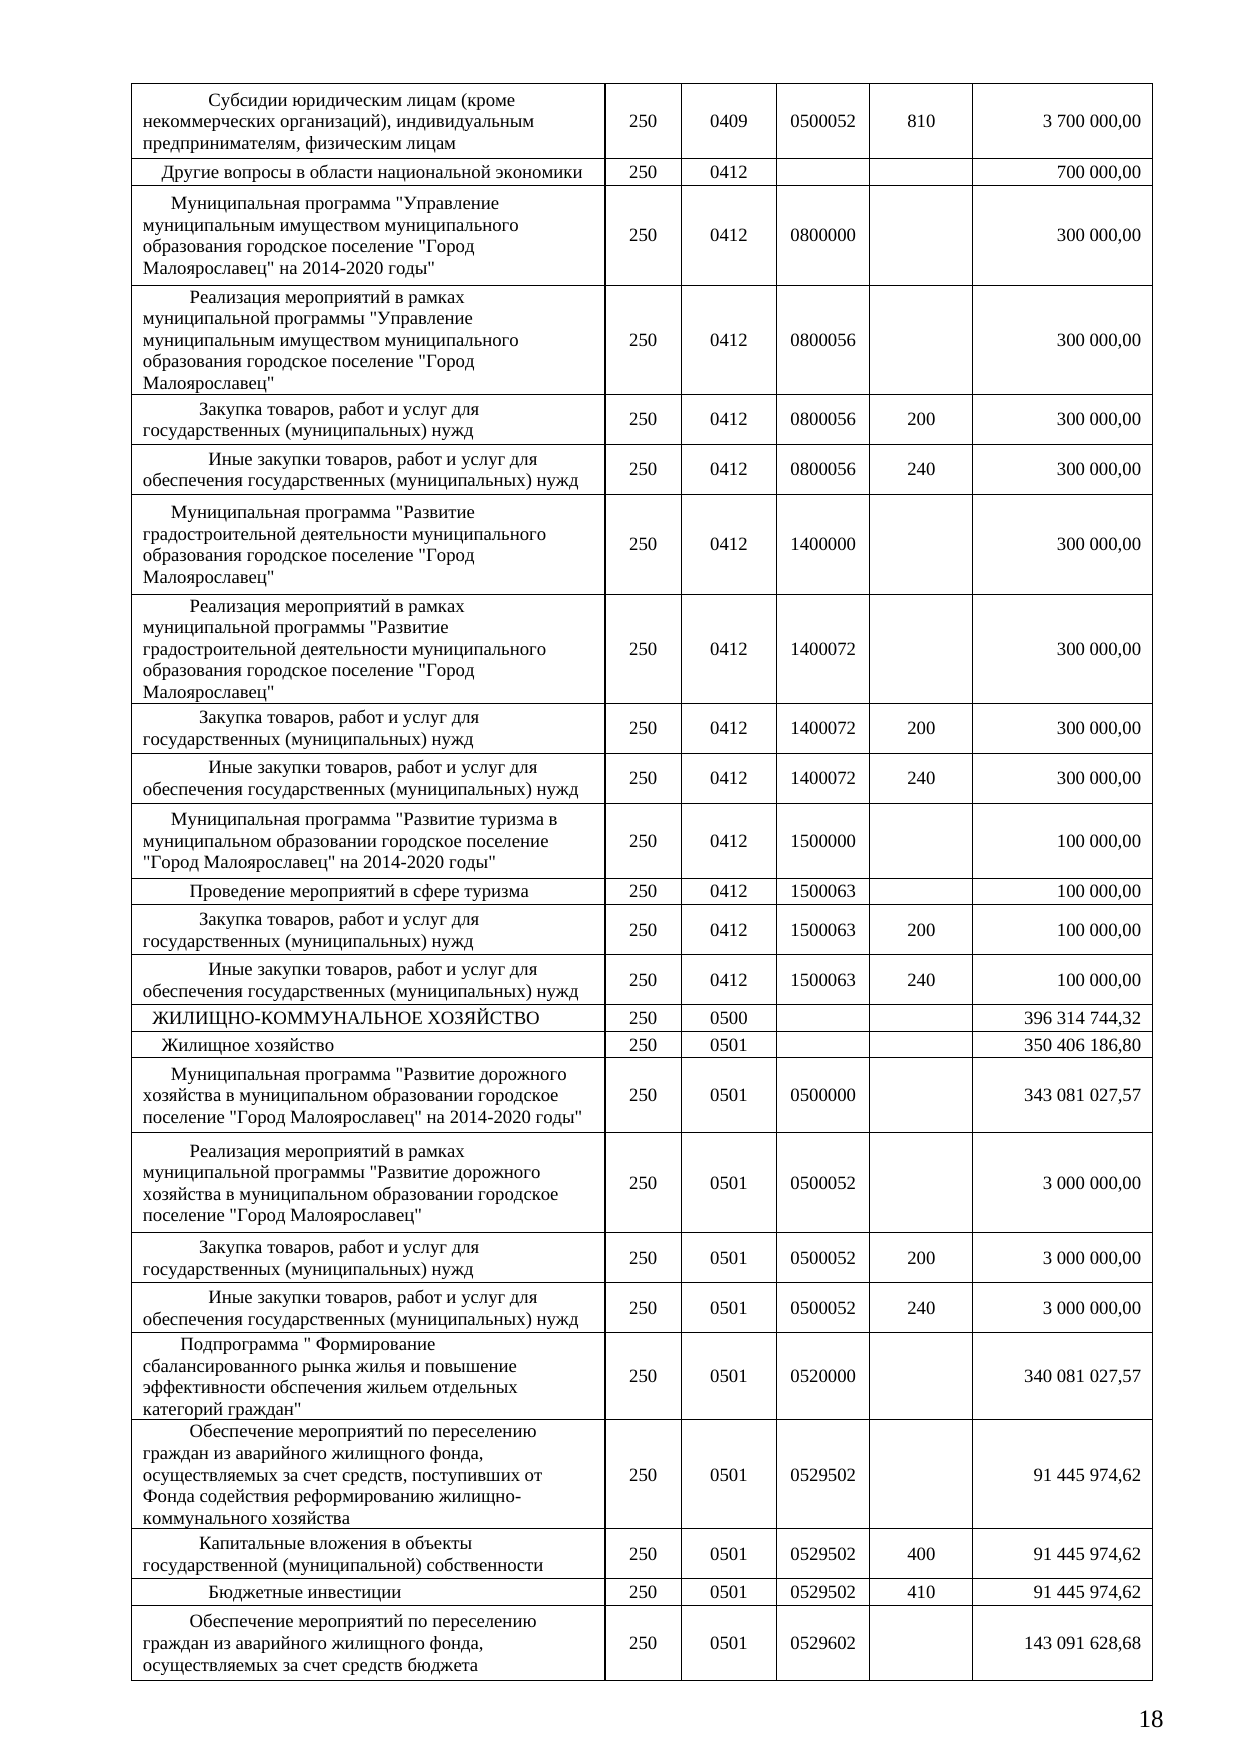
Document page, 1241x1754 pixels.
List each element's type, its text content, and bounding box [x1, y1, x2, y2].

table_cell 250 [606, 84, 681, 158]
table_cell Закупка товаров, работ и услуг для государственных (муниципальных) нужд [132, 395, 604, 443]
table_cell 0529602 [777, 1606, 869, 1680]
table_cell 200 [870, 905, 972, 954]
table_cell 91 445 974,62 [973, 1579, 1152, 1605]
table_cell 0501 [682, 1333, 776, 1419]
table_cell Иные закупки товаров, работ и услуг для обеспечения государственных (муниципальных) нужд [132, 955, 604, 1004]
table_cell 0412 [682, 159, 776, 185]
table_cell 400 [870, 1529, 972, 1578]
table_cell 250 [606, 159, 681, 185]
table_cell Закупка товаров, работ и услуг для государственных (муниципальных) нужд [132, 905, 604, 954]
table_cell Реализация мероприятий в рамках муниципальной программы "Управление муниципальным имуществом муниципального образования городское поселение "Город Малоярославец" [132, 286, 604, 393]
table_cell 300 000,00 [973, 595, 1152, 702]
table_cell [777, 1032, 869, 1057]
table_cell 0412 [682, 445, 776, 493]
table_cell 250 [606, 879, 681, 904]
table_cell [870, 1420, 972, 1528]
table_cell Бюджетные инвестиции [132, 1579, 604, 1605]
table_cell Иные закупки товаров, работ и услуг для обеспечения государственных (муниципальных) нужд [132, 1283, 604, 1332]
table_cell 0412 [682, 879, 776, 904]
table_cell 250 [606, 1579, 681, 1605]
table_cell 300 000,00 [973, 445, 1152, 493]
table_cell 300 000,00 [973, 495, 1152, 593]
table_cell 250 [606, 804, 681, 877]
table_cell 1400072 [777, 595, 869, 702]
table_cell [870, 879, 972, 904]
table_cell 396 314 744,32 [973, 1005, 1152, 1031]
table_cell 3 000 000,00 [973, 1233, 1152, 1282]
table_cell 0501 [682, 1233, 776, 1282]
table_cell 0501 [682, 1606, 776, 1680]
table_cell 240 [870, 955, 972, 1004]
table_cell 0529502 [777, 1420, 869, 1528]
table_cell [870, 186, 972, 285]
table_cell 0412 [682, 495, 776, 593]
table_cell 0500052 [777, 1133, 869, 1232]
table_cell 250 [606, 1032, 681, 1057]
table_cell Муниципальная программа "Развитие дорожного хозяйства в муниципальном образовании городское поселение "Город Малоярославец" на 2014-2020 годы" [132, 1058, 604, 1132]
table_cell Проведение мероприятий в сфере туризма [132, 879, 604, 904]
table_cell 250 [606, 186, 681, 285]
table_cell 300 000,00 [973, 395, 1152, 443]
table_cell 250 [606, 495, 681, 593]
table_cell 250 [606, 1005, 681, 1031]
table_cell 700 000,00 [973, 159, 1152, 185]
table_cell [777, 1005, 869, 1031]
table_cell 250 [606, 395, 681, 443]
table_cell 300 000,00 [973, 754, 1152, 802]
table_cell Другие вопросы в области национальной экономики [132, 159, 604, 185]
table_cell 250 [606, 1529, 681, 1578]
table_cell Подпрограмма " Формирование сбалансированного рынка жилья и повышение эффективности обспечения жильем отдельных категорий граждан" [132, 1333, 604, 1419]
table_cell 250 [606, 1283, 681, 1332]
table_cell 0800056 [777, 395, 869, 443]
table_cell 0500052 [777, 1283, 869, 1332]
table_cell Капитальные вложения в объекты государственной (муниципальной) собственности [132, 1529, 604, 1578]
table_cell 1500063 [777, 905, 869, 954]
table_cell 810 [870, 84, 972, 158]
table_cell 250 [606, 905, 681, 954]
table_cell 250 [606, 1133, 681, 1232]
table_cell 340 081 027,57 [973, 1333, 1152, 1419]
table_cell 0800000 [777, 186, 869, 285]
table_cell ЖИЛИЩНО-КОММУНАЛЬНОЕ ХОЗЯЙСТВО [132, 1005, 604, 1031]
table_cell [777, 159, 869, 185]
table_cell 143 091 628,68 [973, 1606, 1152, 1680]
table_cell 0500000 [777, 1058, 869, 1132]
table_cell 100 000,00 [973, 804, 1152, 877]
table_cell 0501 [682, 1529, 776, 1578]
table_cell 0501 [682, 1058, 776, 1132]
table_cell 1500000 [777, 804, 869, 877]
table_cell 91 445 974,62 [973, 1529, 1152, 1578]
table_cell 0520000 [777, 1333, 869, 1419]
table_cell 0501 [682, 1283, 776, 1332]
table_cell 0412 [682, 595, 776, 702]
table_cell [870, 159, 972, 185]
table_cell 200 [870, 1233, 972, 1282]
table_cell 0529502 [777, 1579, 869, 1605]
table_cell 100 000,00 [973, 879, 1152, 904]
table_cell 350 406 186,80 [973, 1032, 1152, 1057]
table_cell Иные закупки товаров, работ и услуг для обеспечения государственных (муниципальных) нужд [132, 754, 604, 802]
table_cell 240 [870, 1283, 972, 1332]
table_cell 0409 [682, 84, 776, 158]
table_cell [870, 804, 972, 877]
table_cell 250 [606, 1058, 681, 1132]
table_cell Муниципальная программа "Развитие туризма в муниципальном образовании городское поселение "Город Малоярославец" на 2014-2020 годы" [132, 804, 604, 877]
table_cell 300 000,00 [973, 286, 1152, 393]
table_cell 0501 [682, 1133, 776, 1232]
table_cell Субсидии юридическим лицам (кроме некоммерческих организаций), индивидуальным предпринимателям, физическим лицам [132, 84, 604, 158]
table_cell Закупка товаров, работ и услуг для государственных (муниципальных) нужд [132, 1233, 604, 1282]
table_cell Реализация мероприятий в рамках муниципальной программы "Развитие градостроительной деятельности муниципального образования городское поселение "Город Малоярославец" [132, 595, 604, 702]
table_cell 0412 [682, 286, 776, 393]
table_cell 250 [606, 1606, 681, 1680]
table_cell [870, 1333, 972, 1419]
table_cell 100 000,00 [973, 955, 1152, 1004]
table_cell 0501 [682, 1032, 776, 1057]
table_cell 0412 [682, 186, 776, 285]
table_cell Иные закупки товаров, работ и услуг для обеспечения государственных (муниципальных) нужд [132, 445, 604, 493]
table_cell 250 [606, 1420, 681, 1528]
table_cell 1500063 [777, 955, 869, 1004]
table_cell 0412 [682, 905, 776, 954]
table_cell [870, 1005, 972, 1031]
table_cell [870, 595, 972, 702]
table_cell [870, 1032, 972, 1057]
table_cell 91 445 974,62 [973, 1420, 1152, 1528]
table_cell 250 [606, 955, 681, 1004]
table_cell [870, 286, 972, 393]
table_cell 1400000 [777, 495, 869, 593]
table_cell 100 000,00 [973, 905, 1152, 954]
table_cell 0501 [682, 1420, 776, 1528]
table_cell 250 [606, 704, 681, 752]
table_cell [870, 1133, 972, 1232]
table_cell 0412 [682, 955, 776, 1004]
table_cell [870, 495, 972, 593]
table_cell 200 [870, 704, 972, 752]
table_cell 0500052 [777, 84, 869, 158]
table_cell 0501 [682, 1579, 776, 1605]
table_cell 0412 [682, 395, 776, 443]
table_cell [870, 1606, 972, 1680]
table_cell 200 [870, 395, 972, 443]
table_cell 0500 [682, 1005, 776, 1031]
table_cell 250 [606, 445, 681, 493]
table_cell 343 081 027,57 [973, 1058, 1152, 1132]
table_cell 0800056 [777, 445, 869, 493]
table_cell 250 [606, 1333, 681, 1419]
table_cell Обеспечение мероприятий по переселению граждан из аварийного жилищного фонда, осуществляемых за счет средств бюджета [132, 1606, 604, 1680]
table_cell 250 [606, 286, 681, 393]
table_cell Жилищное хозяйство [132, 1032, 604, 1057]
table_cell 240 [870, 754, 972, 802]
table_cell 250 [606, 595, 681, 702]
table_cell 300 000,00 [973, 704, 1152, 752]
table_cell 0500052 [777, 1233, 869, 1282]
table_cell 240 [870, 445, 972, 493]
table_cell 0412 [682, 704, 776, 752]
table_cell Закупка товаров, работ и услуг для государственных (муниципальных) нужд [132, 704, 604, 752]
table_cell 0412 [682, 754, 776, 802]
table_cell Обеспечение мероприятий по переселению граждан из аварийного жилищного фонда, осуществляемых за счет средств, поступивших от Фонда содействия реформированию жилищно-коммунального хозяйства [132, 1420, 604, 1528]
table_cell 0412 [682, 804, 776, 877]
table_cell 0800056 [777, 286, 869, 393]
table_cell 1500063 [777, 879, 869, 904]
table_cell Муниципальная программа "Развитие градостроительной деятельности муниципального образования городское поселение "Город Малоярославец" [132, 495, 604, 593]
table_cell [870, 1058, 972, 1132]
table_cell 3 000 000,00 [973, 1133, 1152, 1232]
table_cell 300 000,00 [973, 186, 1152, 285]
table_cell 250 [606, 1233, 681, 1282]
table_cell 3 700 000,00 [973, 84, 1152, 158]
table_cell 3 000 000,00 [973, 1283, 1152, 1332]
table_cell 0529502 [777, 1529, 869, 1578]
table_cell 250 [606, 754, 681, 802]
table_cell Муниципальная программа "Управление муниципальным имуществом муниципального образования городское поселение "Город Малоярославец" на 2014-2020 годы" [132, 186, 604, 285]
table_cell 1400072 [777, 704, 869, 752]
table_cell Реализация мероприятий в рамках муниципальной программы "Развитие дорожного хозяйства в муниципальном образовании городское поселение "Город Малоярославец" [132, 1133, 604, 1232]
table_cell 1400072 [777, 754, 869, 802]
table_cell 410 [870, 1579, 972, 1605]
